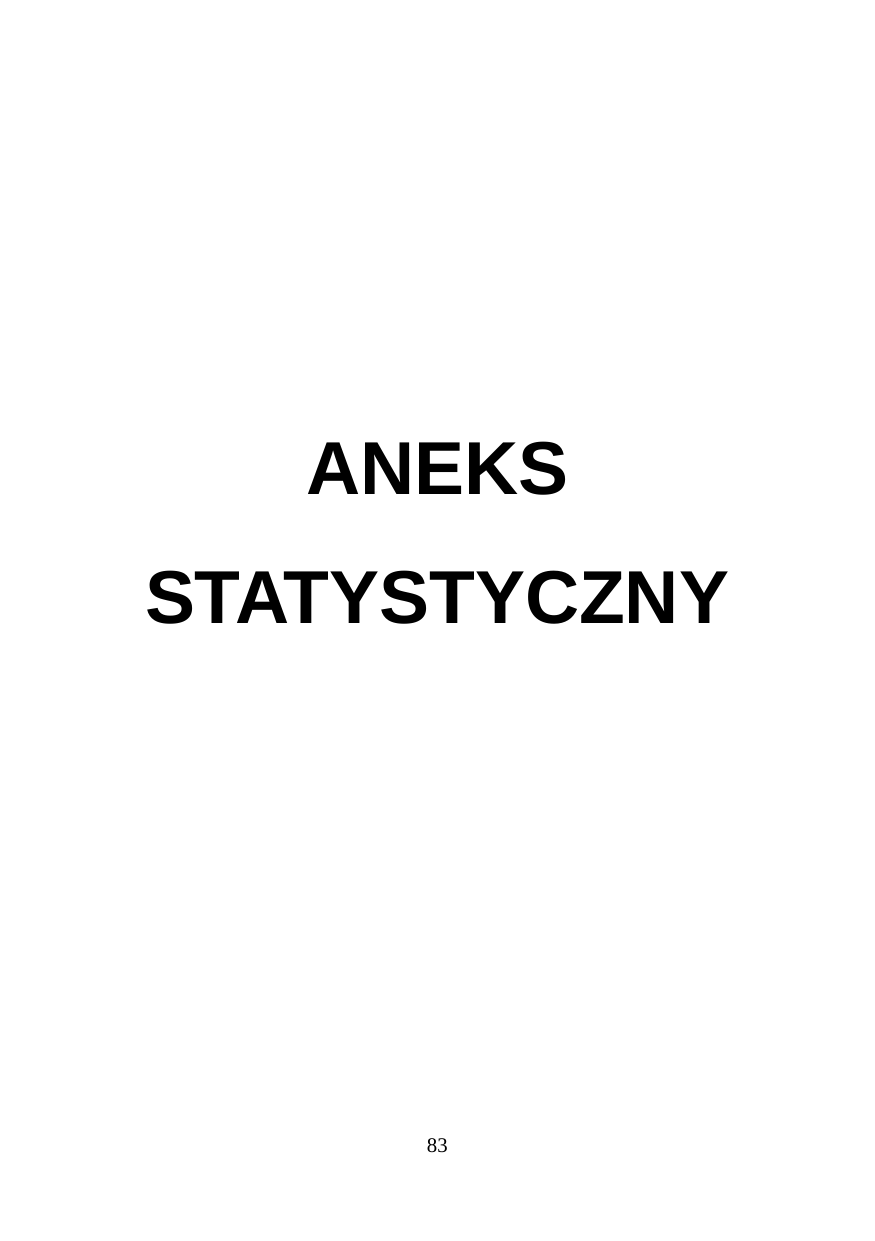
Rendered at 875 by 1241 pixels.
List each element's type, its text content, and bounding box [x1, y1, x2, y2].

subtitle ANEKS STATYSTYCZNY [89, 424, 785, 639]
